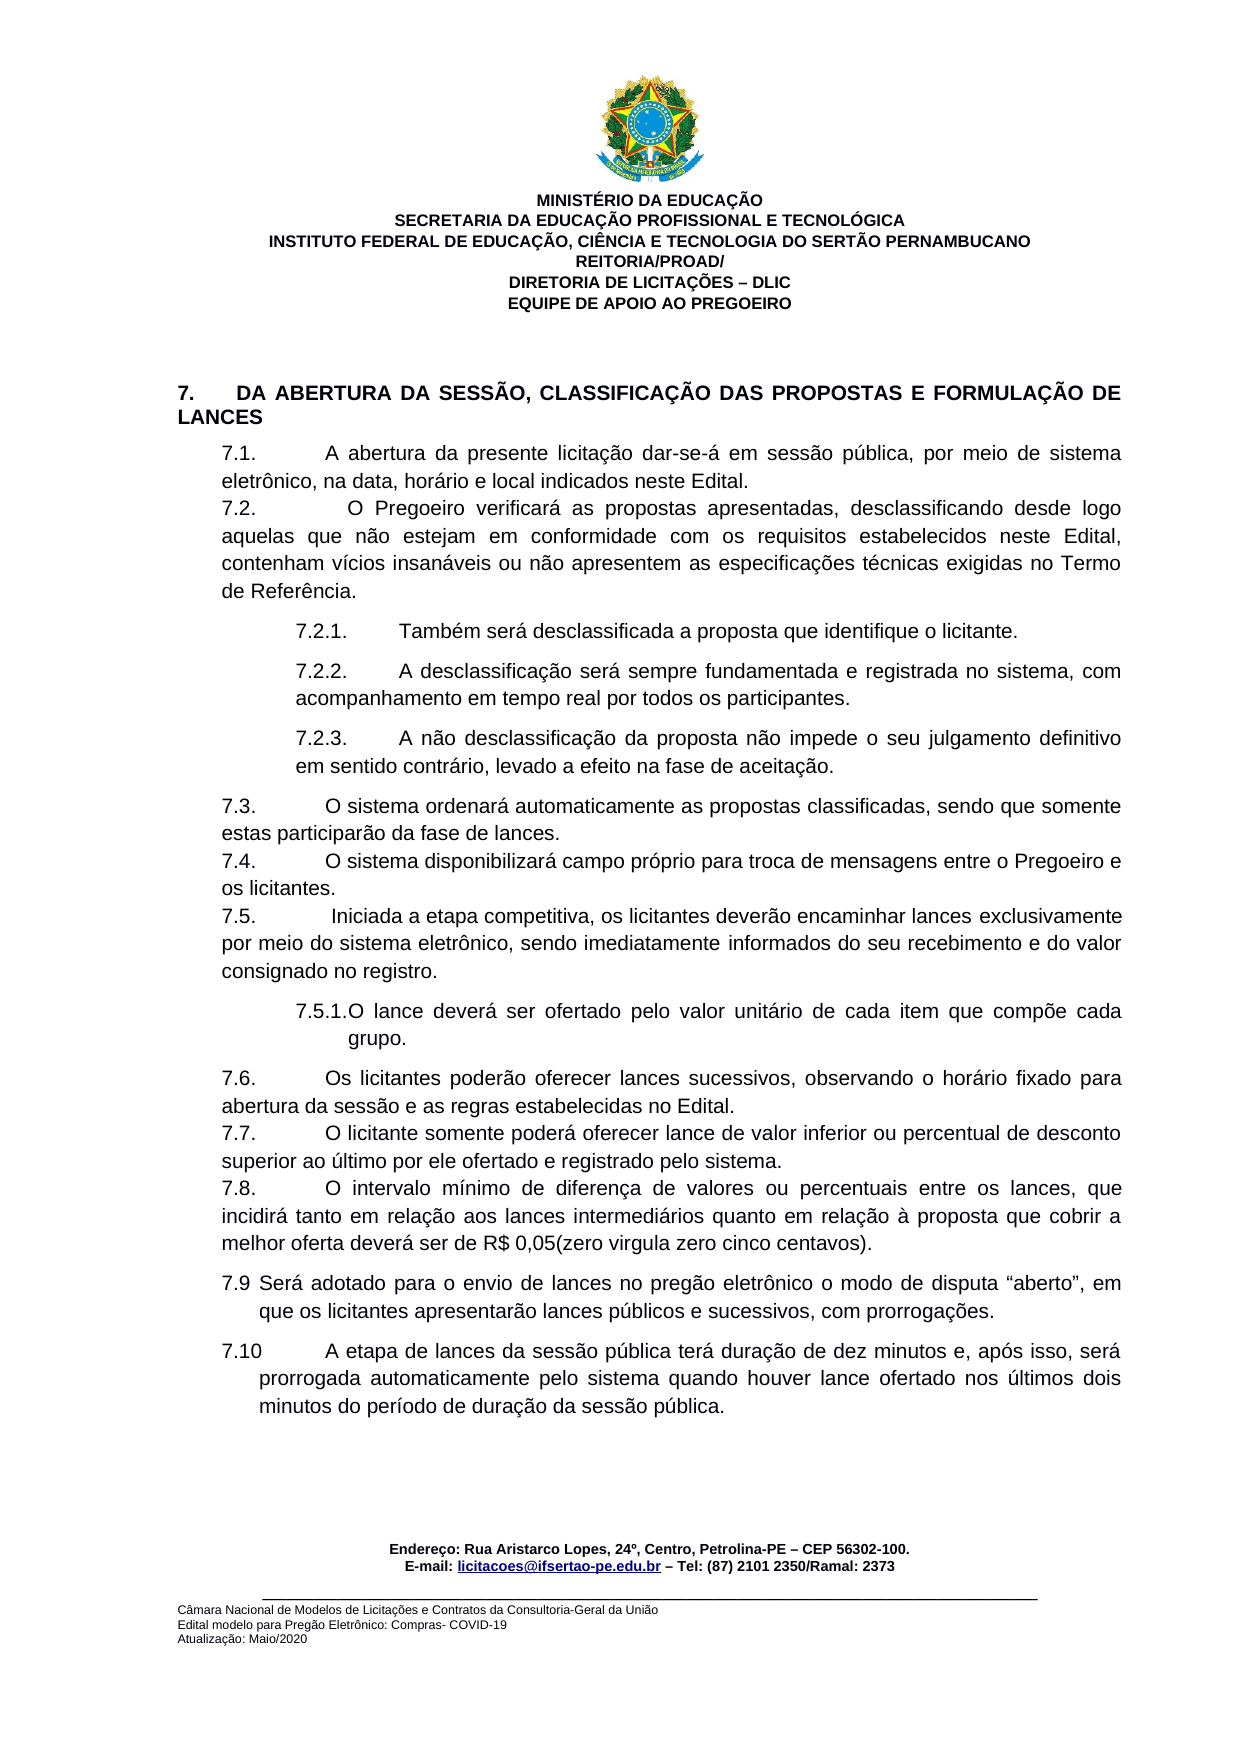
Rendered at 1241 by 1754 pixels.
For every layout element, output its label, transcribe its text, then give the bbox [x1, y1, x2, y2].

list O Pregoeiro verificará as propostas apresentadas, desclassificando desde logo aquelas que não estejam em conformidade com os requisitos estabelecidos neste Edital, contenham vícios insanáveis ou não apresentem as especificações técnicas exigidas no Termo de Referência. [221, 496, 1122, 603]
list Será adotado para o envio de lances no pregão eletrônico o modo de disputa “aberto”, em que os licitantes apresentarão lances públicos e sucessivos, com prorrogações. [221, 1271, 1122, 1323]
list A etapa de lances da sessão pública terá duração de dez minutos e, após isso, será prorrogada automaticamente pelo sistema quando houver lance ofertado nos últimos dois minutos do período de duração da sessão pública. [221, 1339, 1122, 1418]
list A não desclassificação da proposta não impede o seu julgamento definitivo em sentido contrário, levado a efeito na fase de aceitação. [295, 726, 1122, 778]
picture [596, 75, 704, 182]
list O sistema disponibilizará campo próprio para troca de mensagens entre o Pregoeiro e os licitantes. [221, 849, 1122, 900]
list Também será desclassificada a proposta que identifique o licitante. [295, 619, 1122, 643]
list O lance deverá ser ofertado pelo valor unitário de cada item que compõe cada grupo. [295, 999, 1122, 1050]
list Iniciada a etapa competitiva, os licitantes deverão encaminhar lances exclusivamente por meio do sistema eletrônico, sendo imediatamente informados do seu recebimento e do valor consignado no registro. [221, 904, 1122, 983]
list DA ABERTURA DA SESSÃO, CLASSIFICAÇÃO DAS PROPOSTAS E FORMULAÇÃO DE LANCES [177, 381, 1122, 429]
list O licitante somente poderá oferecer lance de valor inferior ou percentual de desconto superior ao último por ele ofertado e registrado pelo sistema. [221, 1121, 1122, 1173]
list A abertura da presente licitação dar-se-á em sessão pública, por meio de sistema eletrônico, na data, horário e local indicados neste Edital. [221, 441, 1122, 493]
list Os licitantes poderão oferecer lances sucessivos, observando o horário fixado para abertura da sessão e as regras estabelecidas no Edital. [221, 1066, 1122, 1118]
list O sistema ordenará automaticamente as propostas classificadas, sendo que somente estas participarão da fase de lances. [221, 794, 1122, 845]
list A desclassificação será sempre fundamentada e registrada no sistema, com acompanhamento em tempo real por todos os participantes. [295, 659, 1122, 710]
list O intervalo mínimo de diferença de valores ou percentuais entre os lances, que incidirá tanto em relação aos lances intermediários quanto em relação à proposta que cobrir a melhor oferta deverá ser de R$ 0,05(zero virgula zero cinco centavos). [221, 1176, 1122, 1255]
